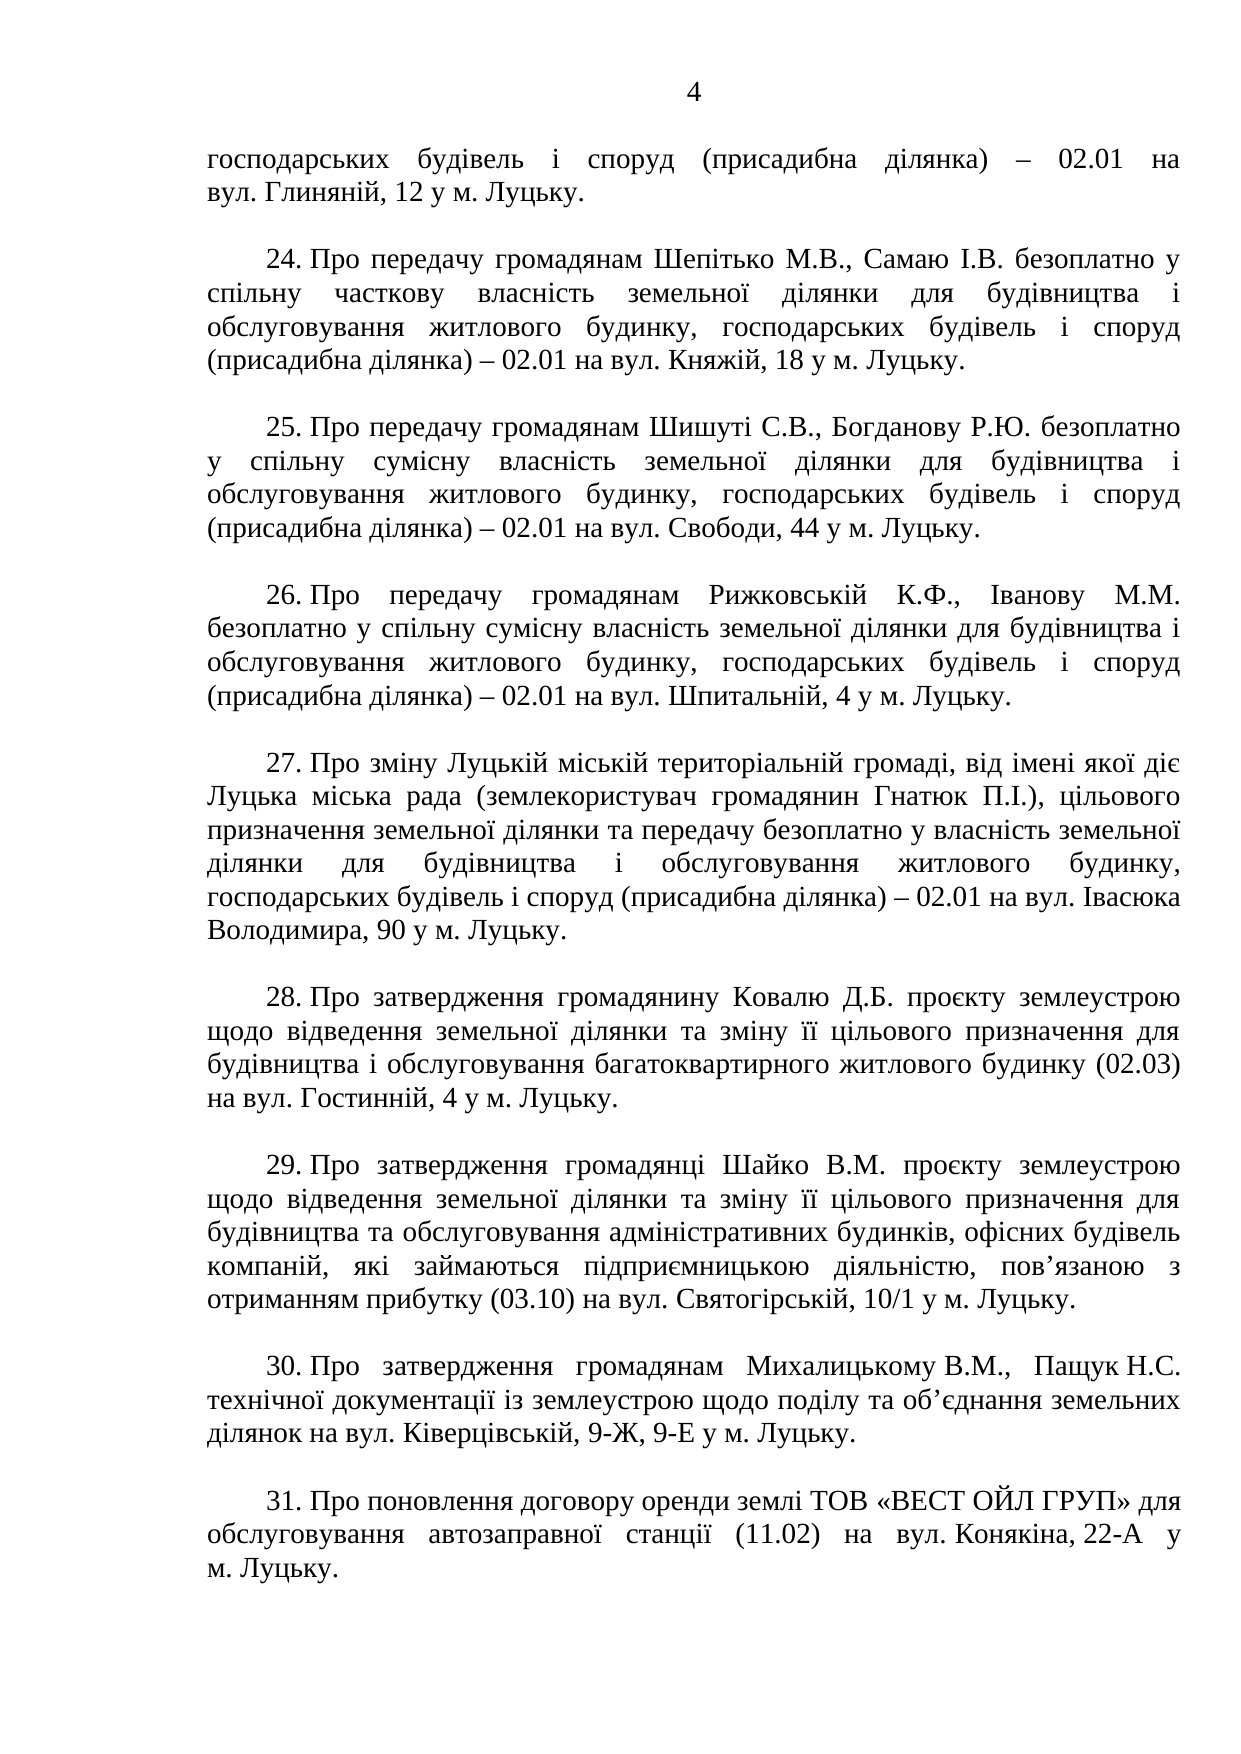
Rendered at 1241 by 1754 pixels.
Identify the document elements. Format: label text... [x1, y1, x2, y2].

text 24. Про передачу громадянам Шепітько М.В., Самаю І.В. безоплатно у спільну часткову власність земельної ділянки для будівництва і обслуговування житлового будинку, господарських будівель і споруд (присадибна ділянка) – 02.01 на вул. Княжій, 18 у м. Луцьку. [207, 242, 1181, 376]
text 25. Про передачу громадянам Шишуті С.В., Богданову Р.Ю. безоплатно у спільну сумісну власність земельної ділянки для будівництва і обслуговування житлового будинку, господарських будівель і споруд (присадибна ділянка) – 02.01 на вул. Свободи, 44 у м. Луцьку. [207, 409, 1181, 543]
text 29. Про затвердження громадянці Шайко В.М. проєкту землеустрою щодо відведення земельної ділянки та зміну її цільового призначення для будівництва та обслуговування адміністративних будинків, офісних будівель компаній, які займаються підприємницькою діяльністю, пов’язаною з отриманням прибутку (03.10) на вул. Святогірській, 10/1 у м. Луцьку. [207, 1147, 1181, 1315]
text 27. Про зміну Луцькій міській територіальній громаді, від імені якої діє Луцька міська рада (землекористувач громадянин Гнатюк П.І.), цільового призначення земельної ділянки та передачу безоплатно у власність земельної ділянки для будівництва і обслуговування житлового будинку, господарських будівель і споруд (присадибна ділянка) – 02.01 на вул. Івасюка Володимира, 90 у м. Луцьку. [207, 745, 1181, 946]
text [207, 141, 1181, 208]
text 26. Про передачу громадянам Рижковській К.Ф., Іванову М.М. безоплатно у спільну сумісну власність земельної ділянки для будівництва і обслуговування житлового будинку, господарських будівель і споруд (присадибна ділянка) – 02.01 на вул. Шпитальній, 4 у м. Луцьку. [207, 577, 1181, 711]
text 30. Про затвердження громадянам Михалицькому В.М., Пащук Н.С. технічної документації із землеустрою щодо поділу та об’єднання земельних ділянок на вул. Ківерцівській, 9-Ж, 9-Е у м. Луцьку. [207, 1348, 1181, 1449]
text 28. Про затвердження громадянину Ковалю Д.Б. проєкту землеустрою щодо відведення земельної ділянки та зміну її цільового призначення для будівництва і обслуговування багатоквартирного житлового будинку (02.03) на вул. Гостинній, 4 у м. Луцьку. [207, 979, 1181, 1114]
text 31. Про поновлення договору оренди землі ТОВ «ВЕСТ ОЙЛ ГРУП» для обслуговування автозаправної станції (11.02) на вул. Конякіна, 22-А у м. Луцьку. [207, 1483, 1181, 1583]
